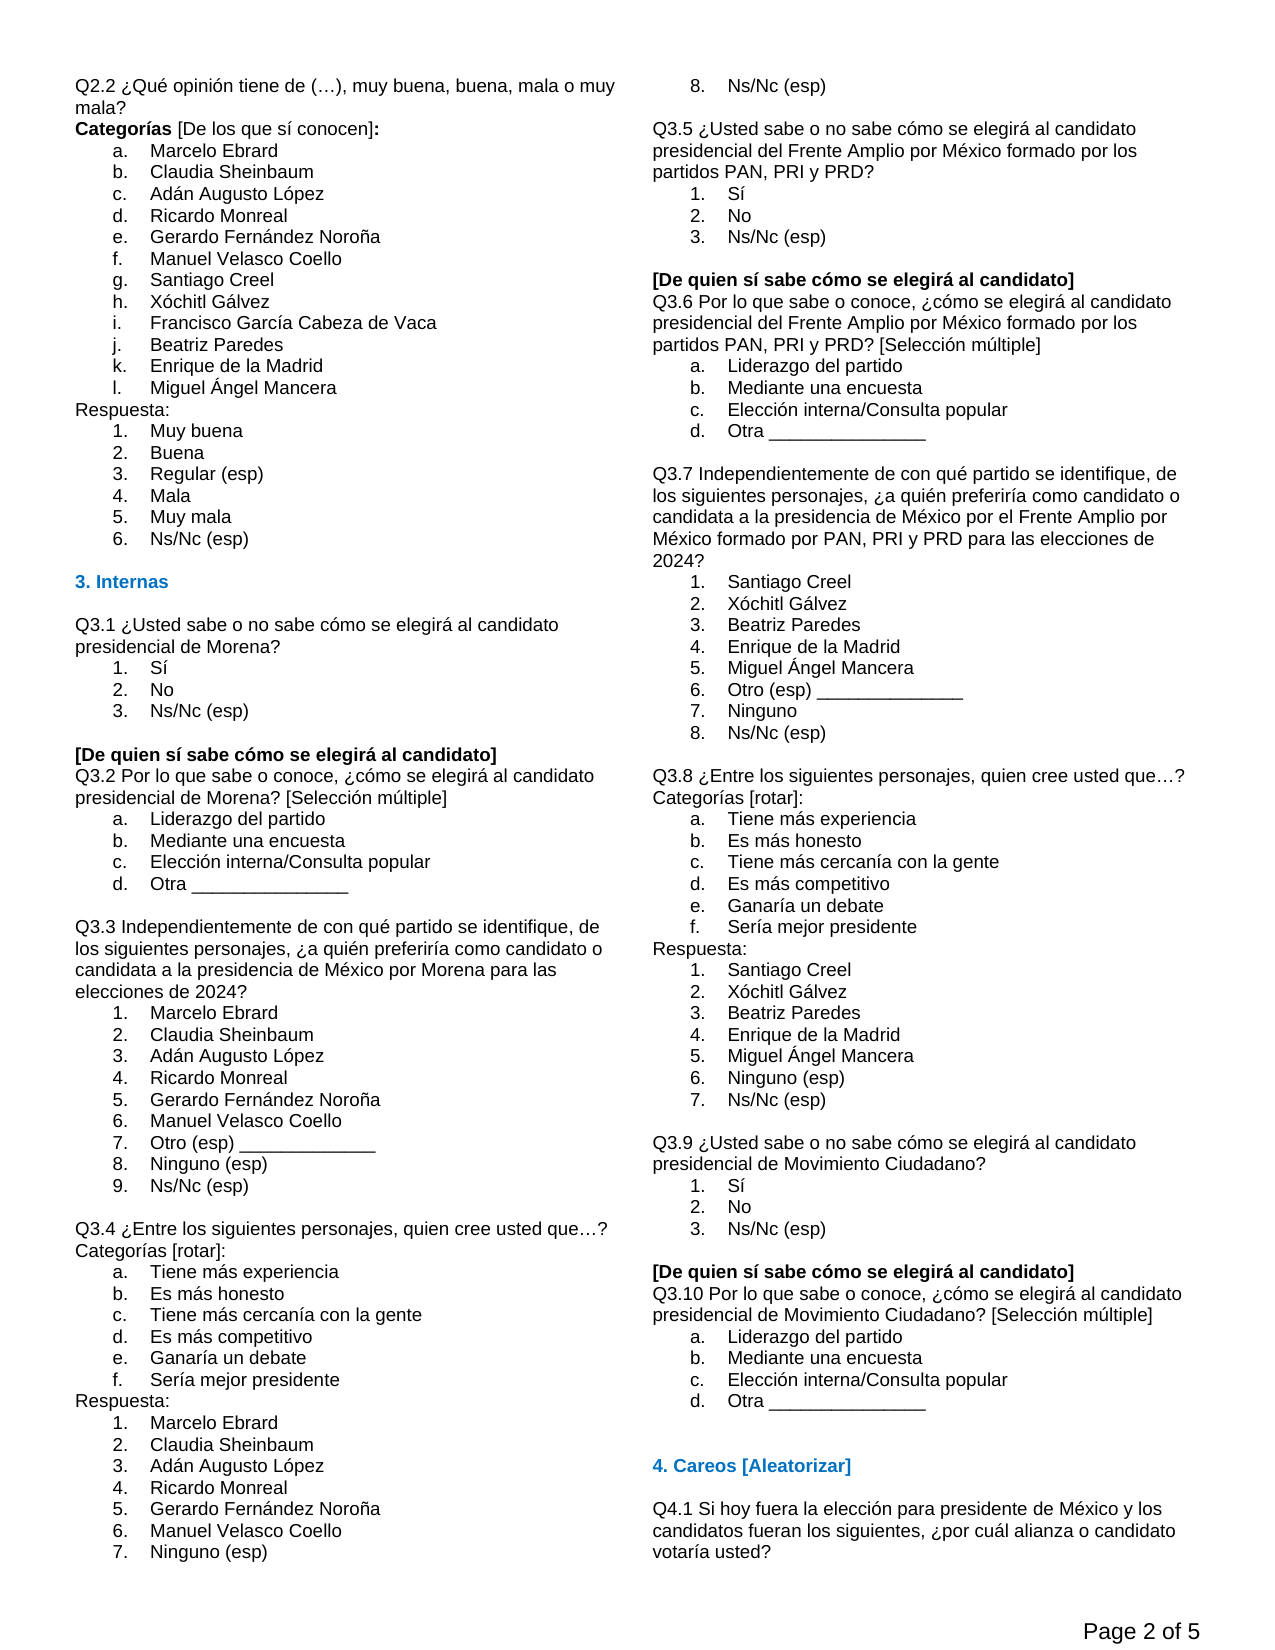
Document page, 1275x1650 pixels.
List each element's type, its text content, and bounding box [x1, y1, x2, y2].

list Ganaría un debate [690, 894, 1200, 916]
list Sería mejor presidente [690, 916, 1200, 937]
list Ninguno (esp) [690, 1067, 1200, 1088]
list Claudia Sheinbaum [112, 1433, 623, 1455]
list Xóchitl Gálvez [690, 592, 1200, 614]
list Ninguno [690, 700, 1200, 722]
list Otra _______________ [112, 873, 623, 894]
text Q3.6 Por lo que sabe o conoce, ¿cómo se elegirá al candidato presidencial del Frente Amplio por México formado por los partidos PAN, PRI y PRD? [Selección múltiple] [652, 291, 1200, 355]
list Xóchitl Gálvez [112, 291, 623, 312]
text Q2.2 ¿Qué opinión tiene de (…), muy buena, buena, mala o muy mala? [75, 75, 623, 118]
list Tiene más experiencia [112, 1261, 623, 1282]
list Mediante una encuesta [690, 377, 1200, 398]
list Ns/Nc (esp) [690, 75, 1200, 97]
list Xóchitl Gálvez [690, 981, 1200, 1002]
list Liderazgo del partido [690, 355, 1200, 377]
list Manuel Velasco Coello [112, 1110, 623, 1132]
text Q3.1 ¿Usted sabe o no sabe cómo se elegirá al candidato presidencial de Morena? [75, 614, 623, 657]
text Categorías [rotar]: [652, 787, 1200, 808]
list Enrique de la Madrid [690, 1024, 1200, 1045]
list Ns/Nc (esp) [690, 1218, 1200, 1239]
text Respuesta: [652, 937, 1200, 959]
list Ricardo Monreal [112, 1067, 623, 1088]
list Marcelo Ebrard [112, 1412, 623, 1433]
list Francisco García Cabeza de Vaca [112, 312, 623, 334]
list Beatriz Paredes [690, 614, 1200, 636]
list Es más honesto [690, 830, 1200, 851]
list Adán Augusto López [112, 1045, 623, 1067]
list Otra _______________ [690, 420, 1200, 442]
list Buena [112, 442, 623, 463]
list Mediante una encuesta [690, 1347, 1200, 1369]
list Otra _______________ [690, 1390, 1200, 1412]
text 3. Internas [75, 571, 623, 592]
list Es más competitivo [690, 873, 1200, 894]
list Ns/Nc (esp) [690, 722, 1200, 743]
list Miguel Ángel Mancera [690, 1045, 1200, 1067]
list Manuel Velasco Coello [112, 247, 623, 269]
text [De quien sí sabe cómo se elegirá al candidato] [652, 1261, 1200, 1282]
list Beatriz Paredes [112, 334, 623, 355]
list Tiene más experiencia [690, 808, 1200, 830]
list Beatriz Paredes [690, 1002, 1200, 1024]
list Enrique de la Madrid [690, 636, 1200, 657]
list Claudia Sheinbaum [112, 161, 623, 183]
list No [690, 1196, 1200, 1218]
list No [690, 204, 1200, 226]
text Q3.9 ¿Usted sabe o no sabe cómo se elegirá al candidato presidencial de Movimiento Ciudadano? [652, 1132, 1200, 1175]
text Q3.7 Independientemente de con qué partido se identifique, de los siguientes personajes, ¿a quién preferiría como candidato o candidata a la presidencia de México por el Frente Amplio por México formado por PAN, PRI y PRD para las elecciones de 2024? [652, 463, 1200, 571]
list Gerardo Fernández Noroña [112, 226, 623, 247]
list Adán Augusto López [112, 183, 623, 204]
list Ns/Nc (esp) [112, 528, 623, 549]
text Respuesta: [75, 1390, 623, 1412]
list Gerardo Fernández Noroña [112, 1088, 623, 1110]
list Sí [690, 183, 1200, 204]
list Ns/Nc (esp) [112, 700, 623, 722]
list Miguel Ángel Mancera [690, 657, 1200, 679]
list Tiene más cercanía con la gente [690, 851, 1200, 873]
text Q3.8 ¿Entre los siguientes personajes, quien cree usted que…? [652, 765, 1200, 787]
list Elección interna/Consulta popular [690, 1369, 1200, 1390]
list Sí [112, 657, 623, 679]
list No [112, 679, 623, 700]
text Categorías [rotar]: [75, 1239, 623, 1261]
list Ns/Nc (esp) [690, 226, 1200, 247]
list Es más competitivo [112, 1326, 623, 1347]
list Marcelo Ebrard [112, 1002, 623, 1024]
list Liderazgo del partido [112, 808, 623, 830]
list Elección interna/Consulta popular [690, 398, 1200, 420]
list Adán Augusto López [112, 1455, 623, 1477]
list Otro (esp) _____________ [112, 1132, 623, 1153]
list Ns/Nc (esp) [690, 1088, 1200, 1110]
list Santiago Creel [690, 959, 1200, 981]
list Manuel Velasco Coello [112, 1520, 623, 1541]
list Ninguno (esp) [112, 1153, 623, 1175]
text 4. Careos [Aleatorizar] [652, 1455, 1200, 1477]
text Q3.5 ¿Usted sabe o no sabe cómo se elegirá al candidato presidencial del Frente Amplio por México formado por los partidos PAN, PRI y PRD? [652, 118, 1200, 183]
list Ganaría un debate [112, 1347, 623, 1369]
list Ns/Nc (esp) [112, 1175, 623, 1196]
list Regular (esp) [112, 463, 623, 485]
text Q3.4 ¿Entre los siguientes personajes, quien cree usted que…? [75, 1218, 623, 1239]
list Mediante una encuesta [112, 830, 623, 851]
list Santiago Creel [690, 571, 1200, 592]
list Marcelo Ebrard [112, 140, 623, 161]
text Categorías [De los que sí conocen]: [75, 118, 623, 140]
list Muy buena [112, 420, 623, 442]
list Ninguno (esp) [112, 1541, 623, 1563]
list Santiago Creel [112, 269, 623, 291]
text Q3.10 Por lo que sabe o conoce, ¿cómo se elegirá al candidato presidencial de Movimiento Ciudadano? [Selección múltiple] [652, 1282, 1200, 1326]
text [De quien sí sabe cómo se elegirá al candidato] [75, 743, 623, 765]
list Ricardo Monreal [112, 204, 623, 226]
list Claudia Sheinbaum [112, 1024, 623, 1045]
list Tiene más cercanía con la gente [112, 1304, 623, 1326]
list Gerardo Fernández Noroña [112, 1498, 623, 1520]
list Es más honesto [112, 1282, 623, 1304]
list Muy mala [112, 506, 623, 528]
list Sí [690, 1175, 1200, 1196]
list Sería mejor presidente [112, 1369, 623, 1390]
list Mala [112, 485, 623, 506]
list Liderazgo del partido [690, 1326, 1200, 1347]
list Ricardo Monreal [112, 1477, 623, 1498]
text Respuesta: [75, 398, 623, 420]
list Enrique de la Madrid [112, 355, 623, 377]
text Q4.1 Si hoy fuera la elección para presidente de México y los candidatos fueran los siguientes, ¿por cuál alianza o candidato votaría usted? [652, 1498, 1200, 1563]
text Q3.3 Independientemente de con qué partido se identifique, de los siguientes personajes, ¿a quién preferiría como candidato o candidata a la presidencia de México por Morena para las elecciones de 2024? [75, 916, 623, 1002]
list Miguel Ángel Mancera [112, 377, 623, 398]
text Q3.2 Por lo que sabe o conoce, ¿cómo se elegirá al candidato presidencial de Morena? [Selección múltiple] [75, 765, 623, 808]
list Elección interna/Consulta popular [112, 851, 623, 873]
text [De quien sí sabe cómo se elegirá al candidato] [652, 269, 1200, 291]
list Otro (esp) ______________ [690, 679, 1200, 700]
